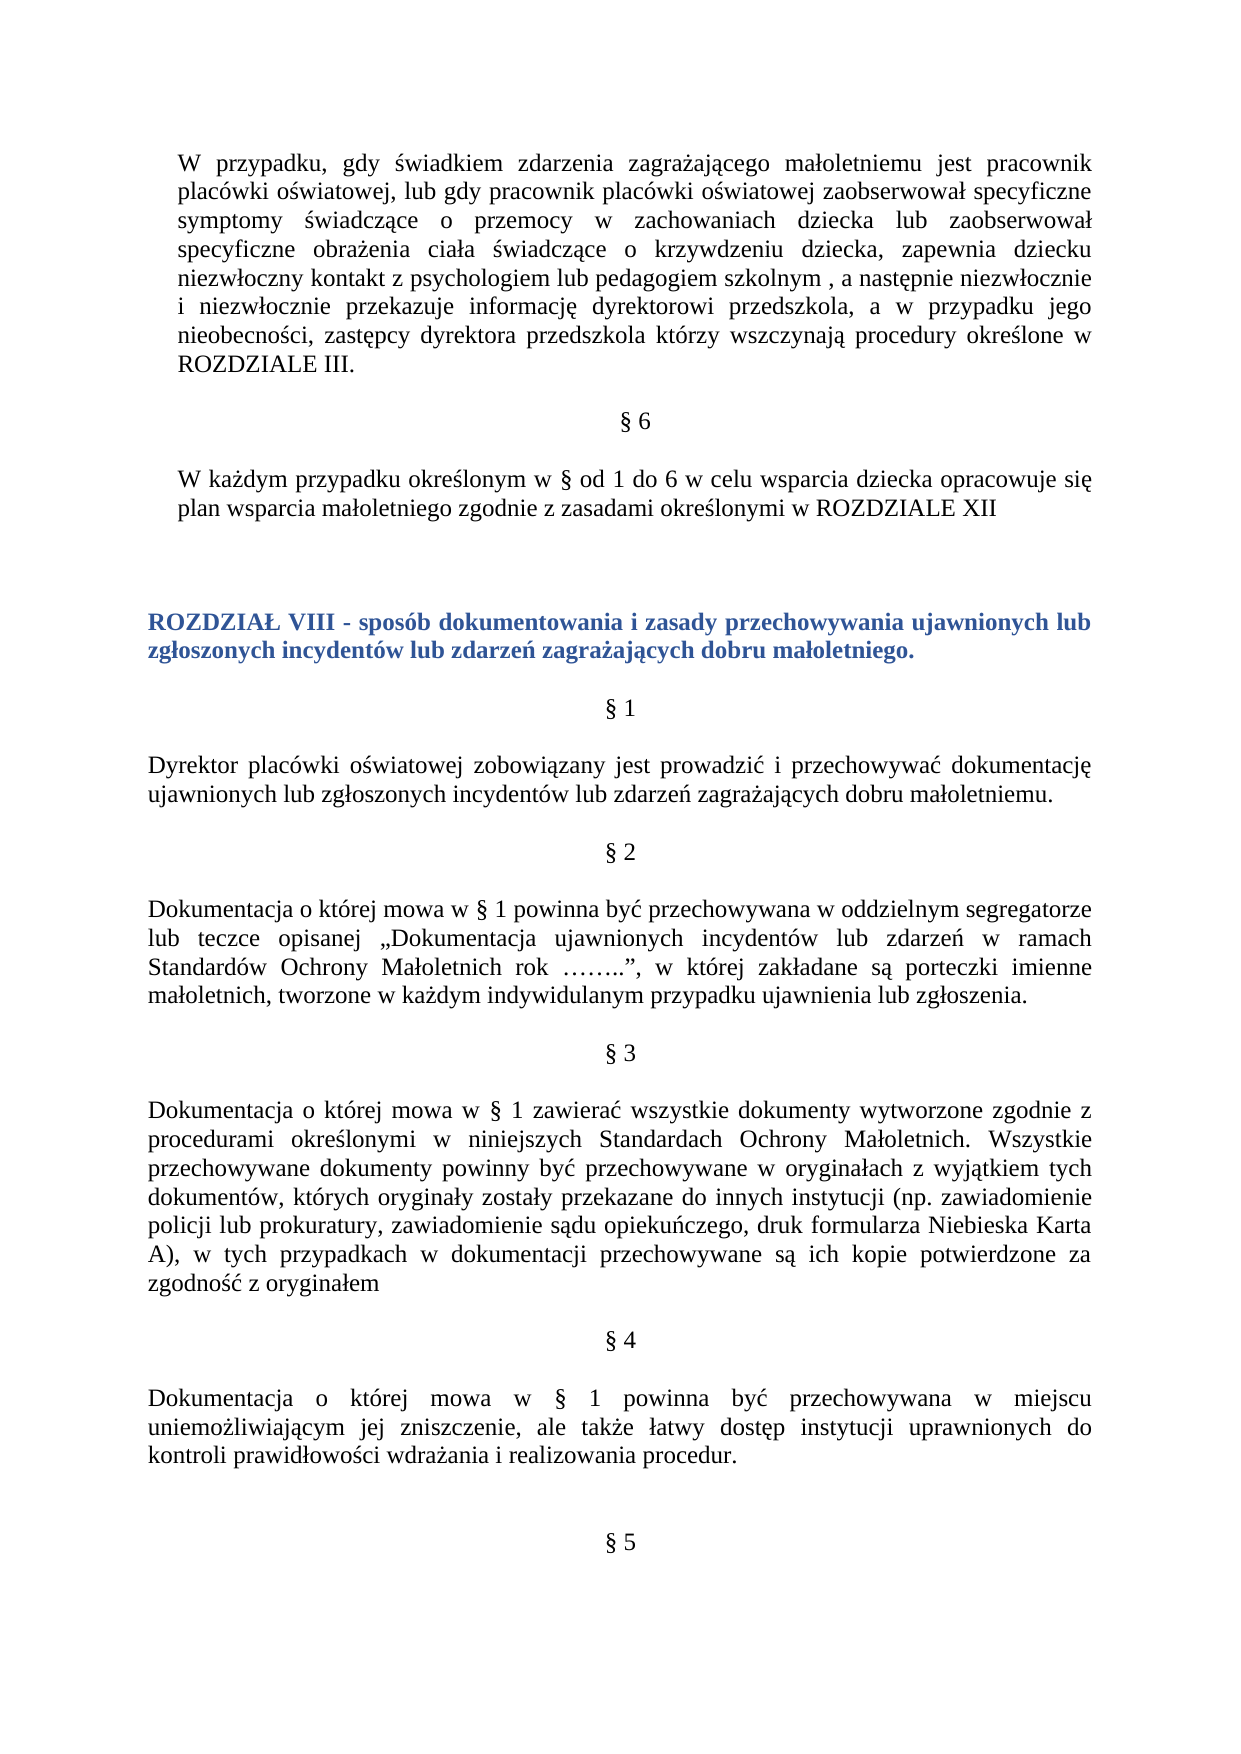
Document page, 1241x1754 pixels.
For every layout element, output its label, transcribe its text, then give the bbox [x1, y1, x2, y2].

text Dokumentacja o której mowa w § 1 powinna być przechowywana w oddzielnym segregatorze lub teczce opisanej „Dokumentacja ujawnionych incydentów lub zdarzeń w ramach Standardów Ochrony Małoletnich rok ……..”, w której zakładane są porteczki imienne małoletnich, tworzone w każdym indywidulanym przypadku ujawnienia lub zgłoszenia. [148, 894, 1093, 1009]
list W każdym przypadku określonym w § od 1 do 6 w celu wsparcia dziecka opracowuje się plan wsparcia małoletniego zgodnie z zasadami określonymi w ROZDZIALE XII [177, 464, 1093, 521]
text § 2 [148, 837, 1093, 866]
text § 3 [148, 1038, 1093, 1067]
text Dokumentacja o której mowa w § 1 zawierać wszystkie dokumenty wytworzone zgodnie z procedurami określonymi w niniejszych Standardach Ochrony Małoletnich. Wszystkie przechowywane dokumenty powinny być przechowywane w oryginałach z wyjątkiem tych dokumentów, których oryginały zostały przekazane do innych instytucji (np. zawiadomienie policji lub prokuratury, zawiadomienie sądu opiekuńczego, druk formularza Niebieska Karta A), w tych przypadkach w dokumentacji przechowywane są ich kopie potwierdzone za zgodność z oryginałem [148, 1096, 1093, 1297]
text § 4 [148, 1326, 1093, 1354]
text Dokumentacja o której mowa w § 1 powinna być przechowywana w miejscu uniemożliwiającym jej zniszczenie, ale także łatwy dostęp instytucji uprawnionych do kontroli prawidłowości wdrażania i realizowania procedur. [148, 1383, 1093, 1469]
list § 6 [177, 406, 1093, 435]
text § 1 [148, 693, 1093, 722]
text ROZDZIAŁ VIII - sposób dokumentowania i zasady przechowywania ujawnionych lub zgłoszonych incydentów lub zdarzeń zagrażających dobru małoletniego. [148, 607, 1093, 664]
list W przypadku, gdy świadkiem zdarzenia zagrażającego małoletniemu jest pracownik placówki oświatowej, lub gdy pracownik placówki oświatowej zaobserwował specyficzne symptomy świadczące o przemocy w zachowaniach dziecka lub zaobserwował specyficzne obrażenia ciała świadczące o krzywdzeniu dziecka, zapewnia dziecku niezwłoczny kontakt z psychologiem lub pedagogiem szkolnym , a następnie niezwłocznie i niezwłocznie przekazuje informację dyrektorowi przedszkola, a w przypadku jego nieobecności, zastępcy dyrektora przedszkola którzy wszczynają procedury określone w ROZDZIALE III. [177, 148, 1093, 378]
text § 5 [148, 1527, 1093, 1556]
text Dyrektor placówki oświatowej zobowiązany jest prowadzić i przechowywać dokumentację ujawnionych lub zgłoszonych incydentów lub zdarzeń zagrażających dobru małoletniemu. [148, 751, 1093, 808]
